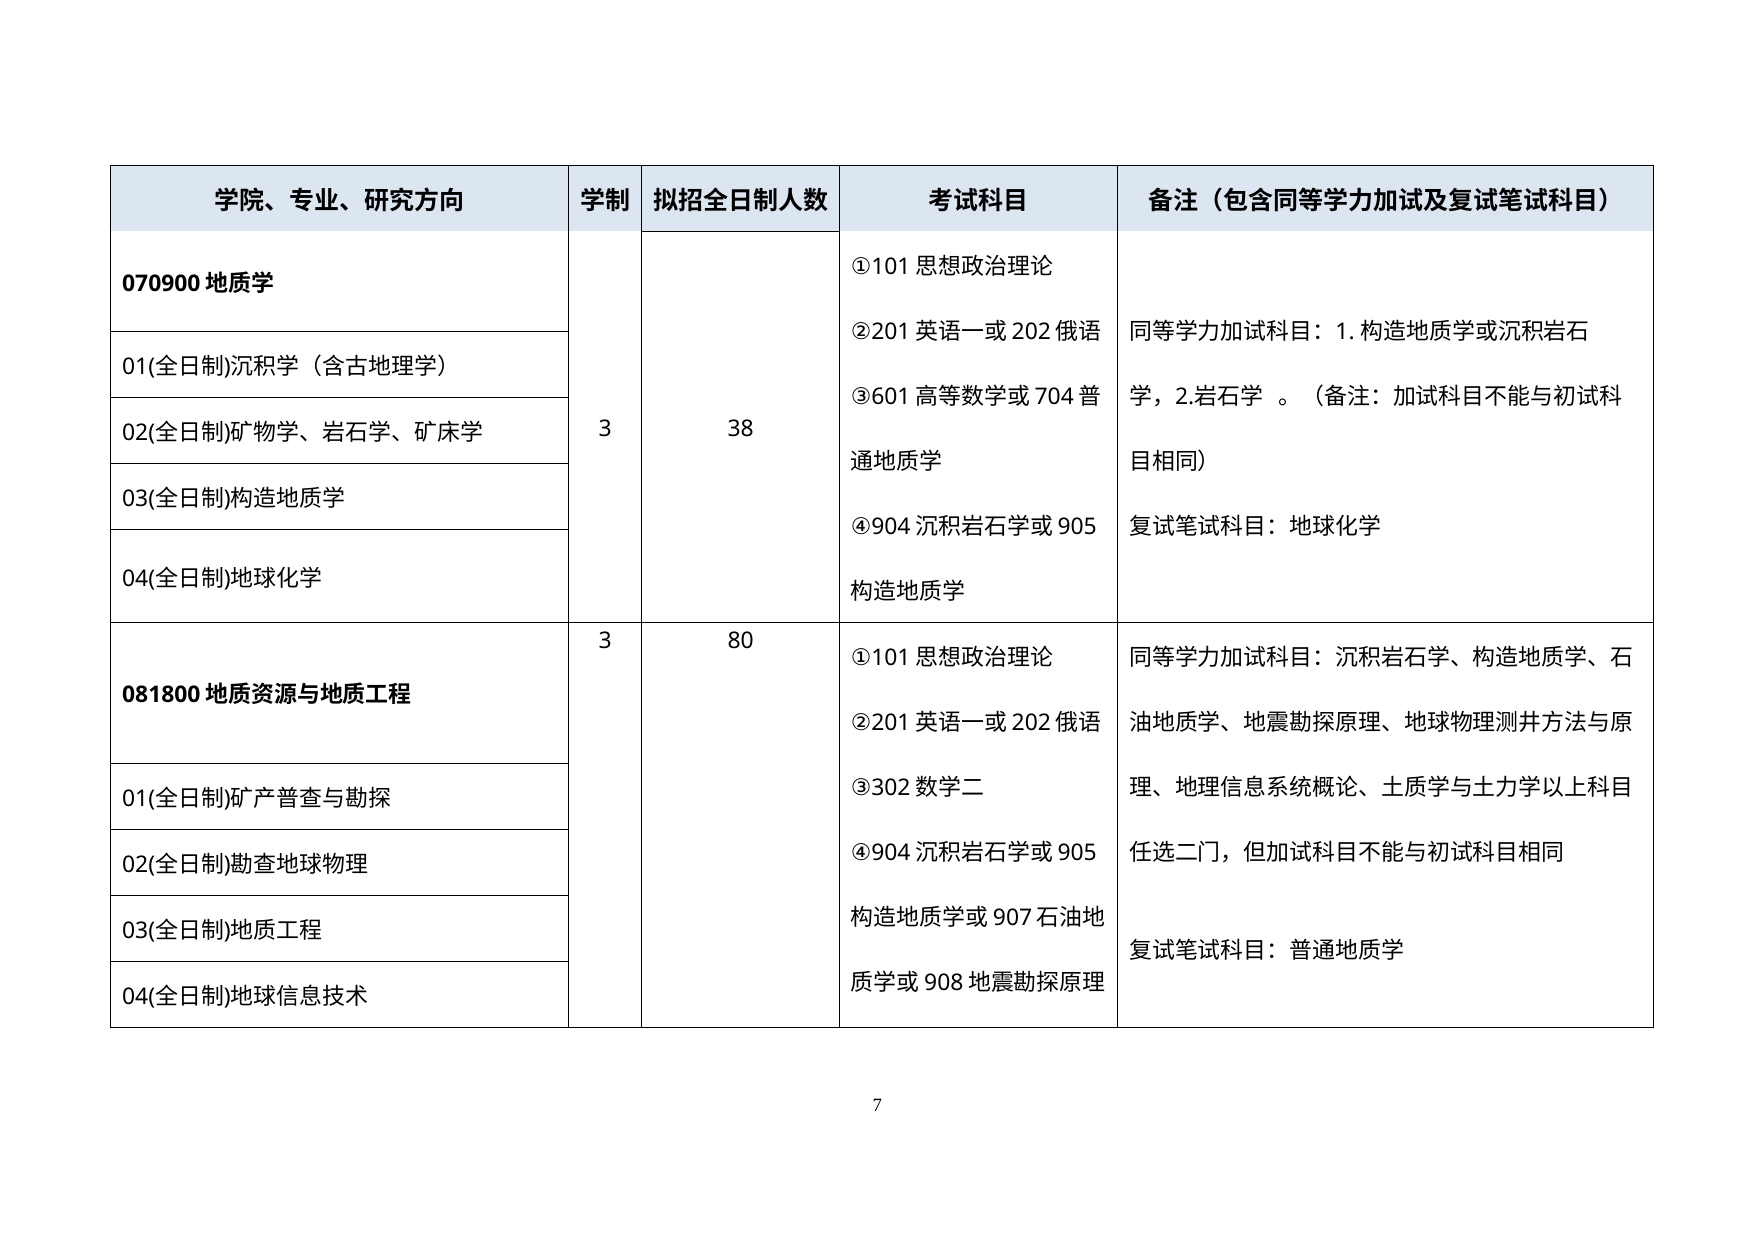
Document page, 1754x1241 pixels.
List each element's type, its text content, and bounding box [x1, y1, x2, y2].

table_cell 01(全日制)沉积学（含古地理学） [111, 332, 568, 397]
table_cell 03(全日制)地质工程 [111, 896, 568, 961]
table_header 学制 [569, 166, 641, 231]
table_cell 3 [569, 623, 641, 1027]
table_cell 081800地质资源与地质工程 [111, 623, 568, 763]
table_header 拟招全日制人数 [642, 166, 839, 231]
table_cell ①101思想政治理论 ②201英语一或202俄语 ③601高等数学或704普通地质学 ④904沉积岩石学或905构造地质学 [840, 231, 1117, 622]
table_header 备注（包含同等学力加试及复试笔试科目） [1118, 166, 1653, 231]
table_cell 01(全日制)矿产普查与勘探 [111, 764, 568, 829]
table_cell 070900地质学 [111, 231, 568, 331]
table_cell 04(全日制)地球信息技术 [111, 962, 568, 1027]
table_cell 02(全日制)矿物学、岩石学、矿床学 [111, 398, 568, 463]
table_cell 3 [569, 231, 641, 622]
table_header 考试科目 [840, 166, 1117, 231]
table_cell 38 [642, 232, 839, 622]
table_cell 04(全日制)地球化学 [111, 530, 568, 622]
table_cell 80 [642, 623, 839, 1027]
table_cell ①101思想政治理论 ②201英语一或202俄语 ③302数学二 ④904沉积岩石学或905构造地质学或907石油地质学或908地震勘探原理或909地球物理测井方法或911土质学与土力学或930地理信息系统概论 [840, 623, 1117, 1027]
table_header 学院、专业、研究方向 [111, 166, 568, 231]
table_cell 同等学力加试科目：沉积岩石学、构造地质学、石油地质学、地震勘探原理、地球物理测井方法与原理、地理信息系统概论、土质学与土力学以上科目任选二门，但加试科目不能与初试科目相同 复试笔试科目：普通地质学 [1118, 623, 1653, 1027]
table_cell 03(全日制)构造地质学 [111, 464, 568, 529]
table_cell 02(全日制)勘查地球物理 [111, 830, 568, 895]
table_cell 同等学力加试科目：1. 构造地质学或沉积岩石学，2.岩石学 。（备注：加试科目不能与初试科目相同） 复试笔试科目：地球化学 [1118, 231, 1653, 622]
